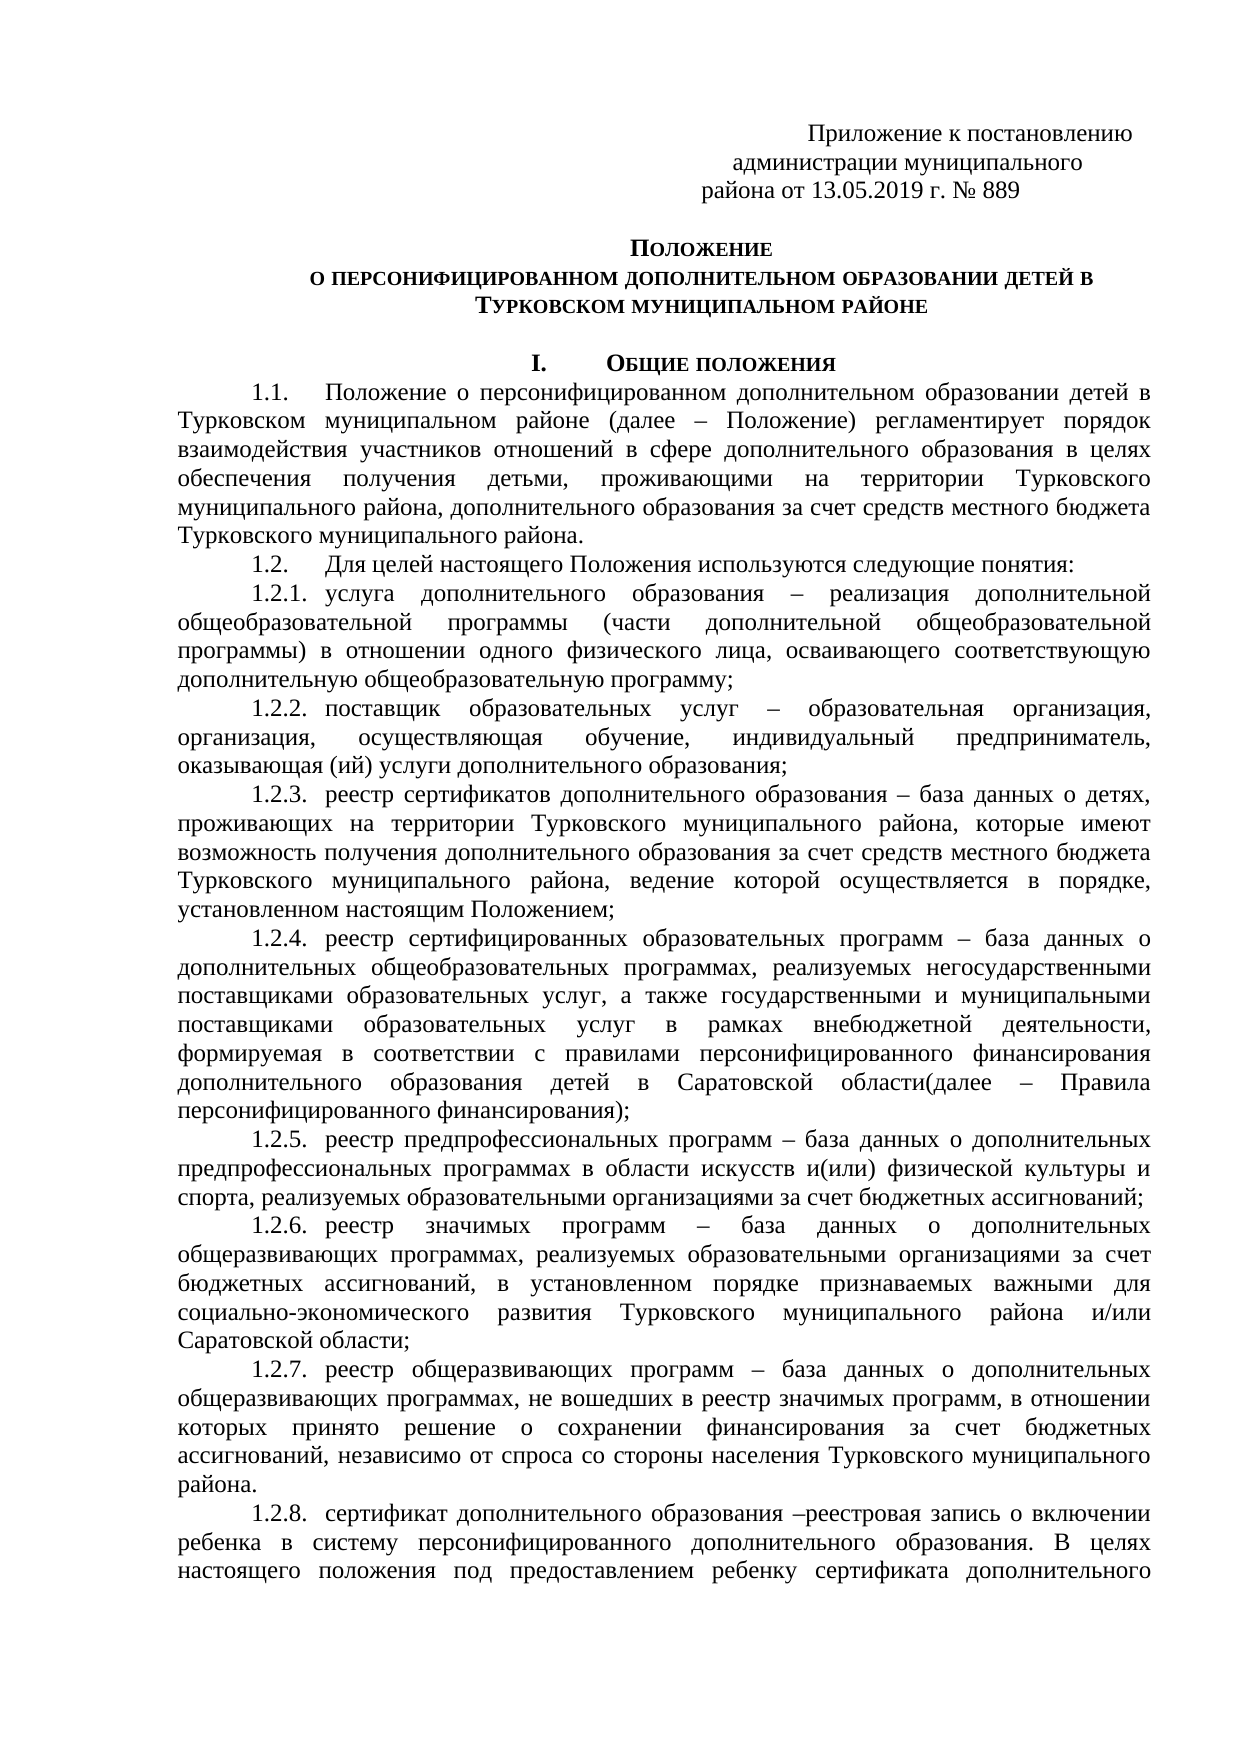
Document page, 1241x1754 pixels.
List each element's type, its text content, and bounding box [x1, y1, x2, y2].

text Положение [177, 233, 1152, 262]
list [177, 1498, 1152, 1584]
list Для целей настоящего Положения используются следующие понятия: [177, 549, 1152, 578]
list услуга дополнительного образования – реализация дополнительной общеобразовательной программы (части дополнительной общеобразовательной программы) в отношении одного физического лица, осваивающего соответствующую дополнительную общеобразовательную программу; [177, 578, 1152, 693]
list реестр сертификатов дополнительного образования – база данных о детях, проживающих на территории Турковского муниципального района, которые имеют возможность получения дополнительного образования за счет средств местного бюджета Турковского муниципального района, ведение которой осуществляется в порядке, установленном настоящим Положением; [177, 779, 1152, 923]
text администрации муниципального [177, 147, 1152, 176]
list Общие положения [215, 348, 1152, 377]
list реестр значимых программ – база данных о дополнительных общеразвивающих программах, реализуемых образовательными организациями за счет бюджетных ассигнований, в установленном порядке признаваемых важными для социально-экономического развития Турковского муниципального района и/или Саратовской области; [177, 1211, 1152, 1354]
text Приложение к постановлению [177, 118, 1152, 147]
list поставщик образовательных услуг – образовательная организация, организация, осуществляющая обучение, индивидуальный предприниматель, оказывающая (ий) услуги дополнительного образования; [177, 693, 1152, 779]
text о персонифицированном дополнительном образовании детей в [177, 262, 1152, 291]
text Турковском муниципальном районе [177, 291, 1152, 319]
list Положение о персонифицированном дополнительном образовании детей в Турковском муниципальном районе (далее – Положение) регламентирует порядок взаимодействия участников отношений в сфере дополнительного образования в целях обеспечения получения детьми, проживающими на территории Турковского муниципального района, дополнительного образования за счет средств местного бюджета Турковского муниципального района. [177, 377, 1152, 549]
text района от 13.05.2019 г. № 889 [177, 176, 1152, 204]
list реестр сертифицированных образовательных программ – база данных о дополнительных общеобразовательных программах, реализуемых негосударственными поставщиками образовательных услуг, а также государственными и муниципальными поставщиками образовательных услуг в рамках внебюджетной деятельности, формируемая в соответствии с правилами персонифицированного финансирования дополнительного образования детей в Саратовской области(далее – Правила персонифицированного финансирования); [177, 923, 1152, 1124]
list реестр предпрофессиональных программ – база данных о дополнительных предпрофессиональных программах в области искусств и(или) физической культуры и спорта, реализуемых образовательными организациями за счет бюджетных ассигнований; [177, 1124, 1152, 1211]
list реестр общеразвивающих программ – база данных о дополнительных общеразвивающих программах, не вошедших в реестр значимых программ, в отношении которых принято решение о сохранении финансирования за счет бюджетных ассигнований, независимо от спроса со стороны населения Турковского муниципального района. [177, 1354, 1152, 1498]
